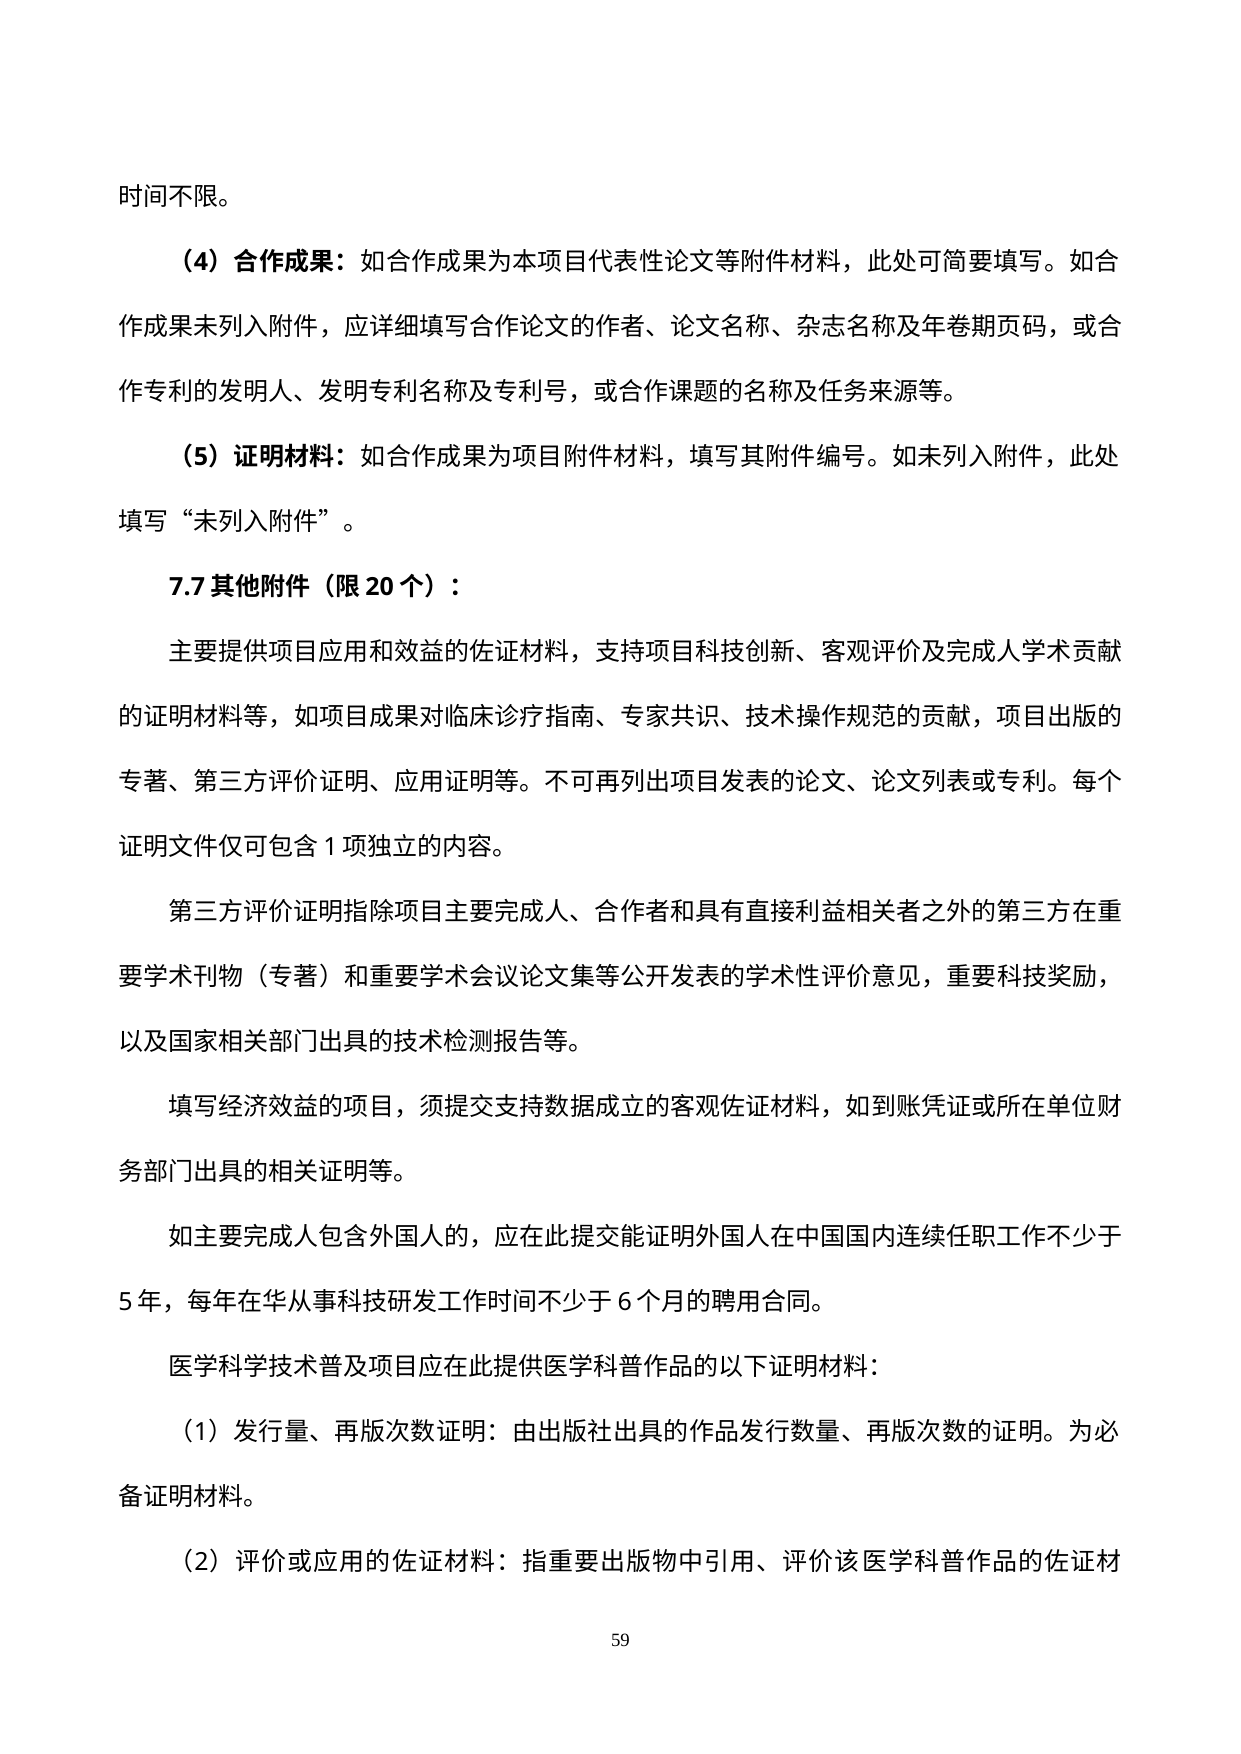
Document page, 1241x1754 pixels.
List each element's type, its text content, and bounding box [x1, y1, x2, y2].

text （4）合作成果：如合作成果为本项目代表性论文等附件材料，此处可简要填写。如合作成果未列入附件，应详细填写合作论文的作者、论文名称、杂志名称及年卷期页码，或合作专利的发明人、发明专利名称及专利号，或合作课题的名称及任务来源等。 [118, 227, 1122, 422]
text 如主要完成人包含外国人的，应在此提交能证明外国人在中国国内连续任职工作不少于5年，每年在华从事科技研发工作时间不少于6个月的聘用合同。 [118, 1202, 1122, 1332]
text （1）发行量、再版次数证明：由出版社出具的作品发行数量、再版次数的证明。为必备证明材料。 [118, 1397, 1122, 1527]
text 主要提供项目应用和效益的佐证材料，支持项目科技创新、客观评价及完成人学术贡献的证明材料等，如项目成果对临床诊疗指南、专家共识、技术操作规范的贡献，项目出版的专著、第三方评价证明、应用证明等。不可再列出项目发表的论文、论文列表或专利。每个证明文件仅可包含1项独立的内容。 [118, 617, 1122, 877]
text 第三方评价证明指除项目主要完成人、合作者和具有直接利益相关者之外的第三方在重要学术刊物（专著）和重要学术会议论文集等公开发表的学术性评价意见，重要科技奖励，以及国家相关部门出具的技术检测报告等。 [118, 877, 1122, 1072]
text 7.7其他附件（限20个）： [118, 552, 1122, 617]
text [118, 1527, 1122, 1592]
text 医学科学技术普及项目应在此提供医学科普作品的以下证明材料： [118, 1332, 1122, 1397]
text 填写经济效益的项目，须提交支持数据成立的客观佐证材料，如到账凭证或所在单位财务部门出具的相关证明等。 [118, 1072, 1122, 1202]
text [118, 162, 1122, 227]
text （5）证明材料：如合作成果为项目附件材料，填写其附件编号。如未列入附件，此处填写“未列入附件”。 [118, 422, 1122, 552]
